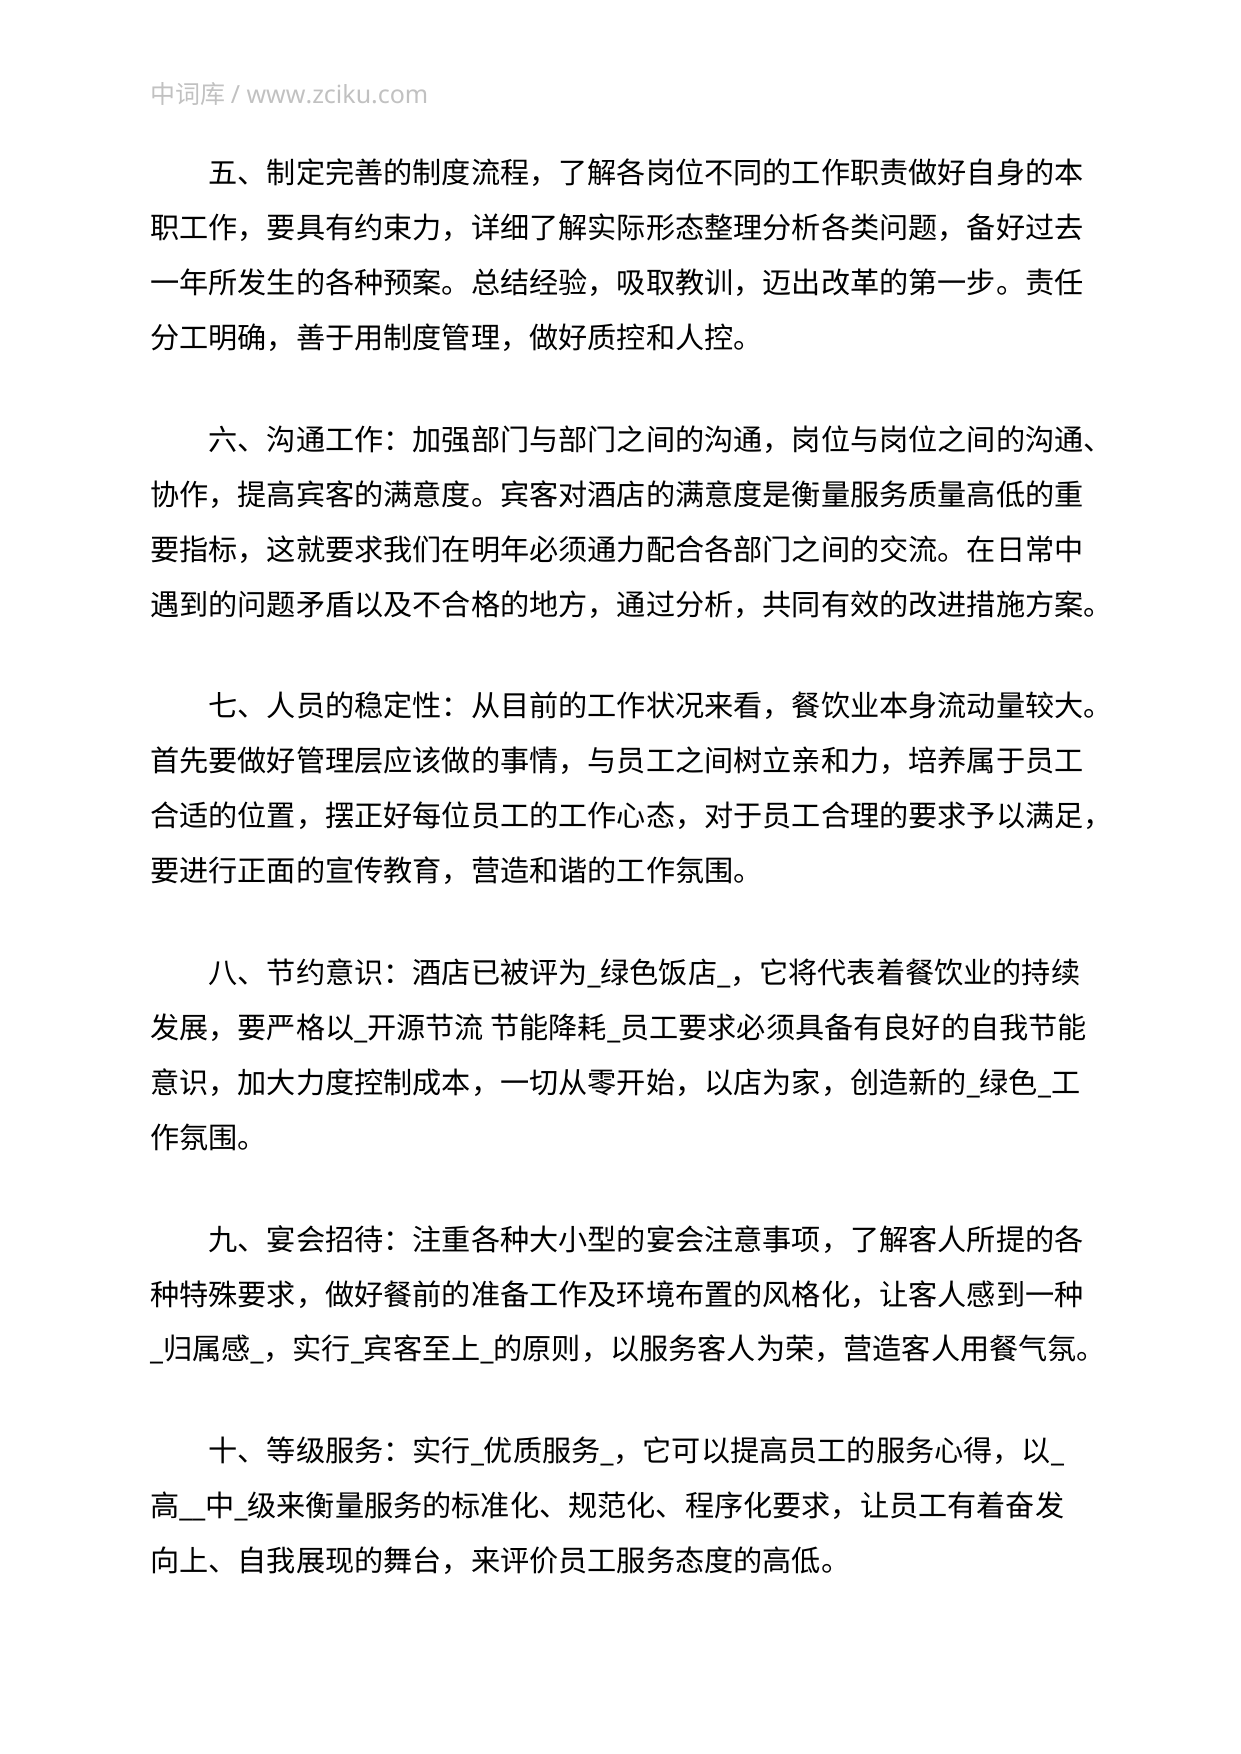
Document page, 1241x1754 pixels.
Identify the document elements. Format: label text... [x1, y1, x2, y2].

text 五、制定完善的制度流程，了解各岗位不同的工作职责做好自身的本职工作，要具有约束力，详细了解实际形态整理分析各类问题，备好过去一年所发生的各种预案。总结经验，吸取教训，迈出改革的第一步。责任分工明确，善于用制度管理，做好质控和人控。 [150, 150, 1090, 357]
text 七、人员的稳定性：从目前的工作状况来看，餐饮业本身流动量较大。首先要做好管理层应该做的事情，与员工之间树立亲和力，培养属于员工合适的位置，摆正好每位员工的工作心态，对于员工合理的要求予以满足，要进行正面的宣传教育，营造和谐的工作氛围。 [150, 683, 1090, 890]
text 八、节约意识：酒店已被评为_绿色饭店_，它将代表着餐饮业的持续发展，要严格以_开源节流 节能降耗_员工要求必须具备有良好的自我节能意识，加大力度控制成本，一切从零开始，以店为家，创造新的_绿色_工作氛围。 [150, 949, 1090, 1157]
text 十、等级服务：实行_优质服务_，它可以提高员工的服务心得，以_高__中_级来衡量服务的标准化、规范化、程序化要求，让员工有着奋发向上、自我展现的舞台，来评价员工服务态度的高低。 [150, 1428, 1090, 1580]
text 九、宴会招待：注重各种大小型的宴会注意事项，了解客人所提的各种特殊要求，做好餐前的准备工作及环境布置的风格化，让客人感到一种_归属感_，实行_宾客至上_的原则，以服务客人为荣，营造客人用餐气氛。 [150, 1216, 1090, 1368]
text 六、沟通工作：加强部门与部门之间的沟通，岗位与岗位之间的沟通、协作，提高宾客的满意度。宾客对酒店的满意度是衡量服务质量高低的重要指标，这就要求我们在明年必须通力配合各部门之间的交流。在日常中遇到的问题矛盾以及不合格的地方，通过分析，共同有效的改进措施方案。 [150, 416, 1090, 623]
